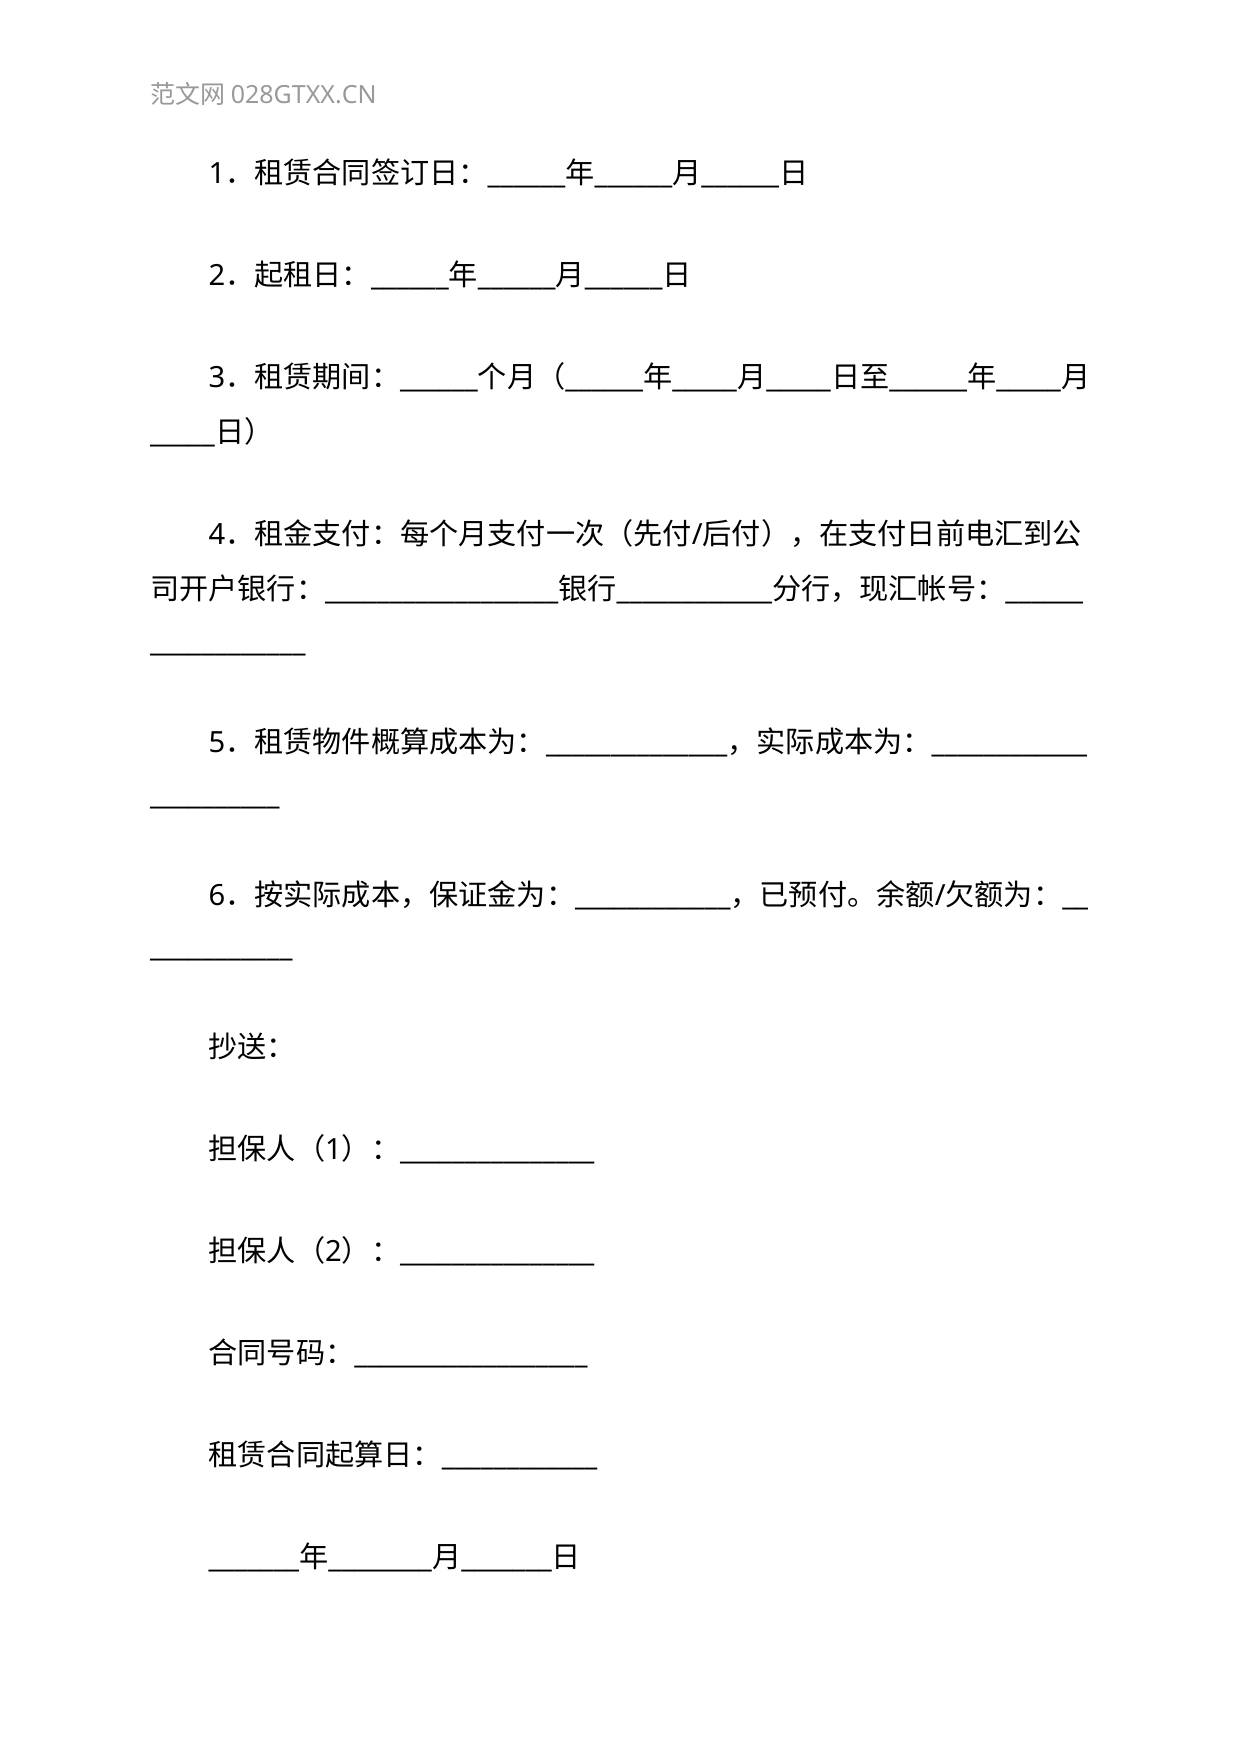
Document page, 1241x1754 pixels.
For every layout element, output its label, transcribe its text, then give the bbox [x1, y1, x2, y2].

text 担保人（2）：_______________ [150, 1228, 1090, 1270]
text 6．按实际成本，保证金为：____________，已预付。余额/欠额为：_____________ [150, 871, 1090, 965]
text _______年________月_______日 [150, 1534, 1090, 1576]
text 租赁合同起算日：____________ [150, 1432, 1090, 1474]
text 2．起租日：______年______月______日 [150, 252, 1090, 294]
text 4．租金支付：每个月支付一次（先付/后付），在支付日前电汇到公司开户银行：__________________银行____________分行，现汇帐号：__________________ [150, 511, 1090, 660]
text 合同号码：__________________ [150, 1330, 1090, 1372]
text 3．租赁期间：______个月（______年_____月_____日至______年_____月_____日） [150, 354, 1090, 451]
text 担保人（1）：_______________ [150, 1126, 1090, 1168]
text 1．租赁合同签订日：______年______月______日 [150, 150, 1090, 192]
text 5．租赁物件概算成本为：______________，实际成本为：______________________ [150, 719, 1090, 813]
text 抄送： [150, 1024, 1090, 1066]
